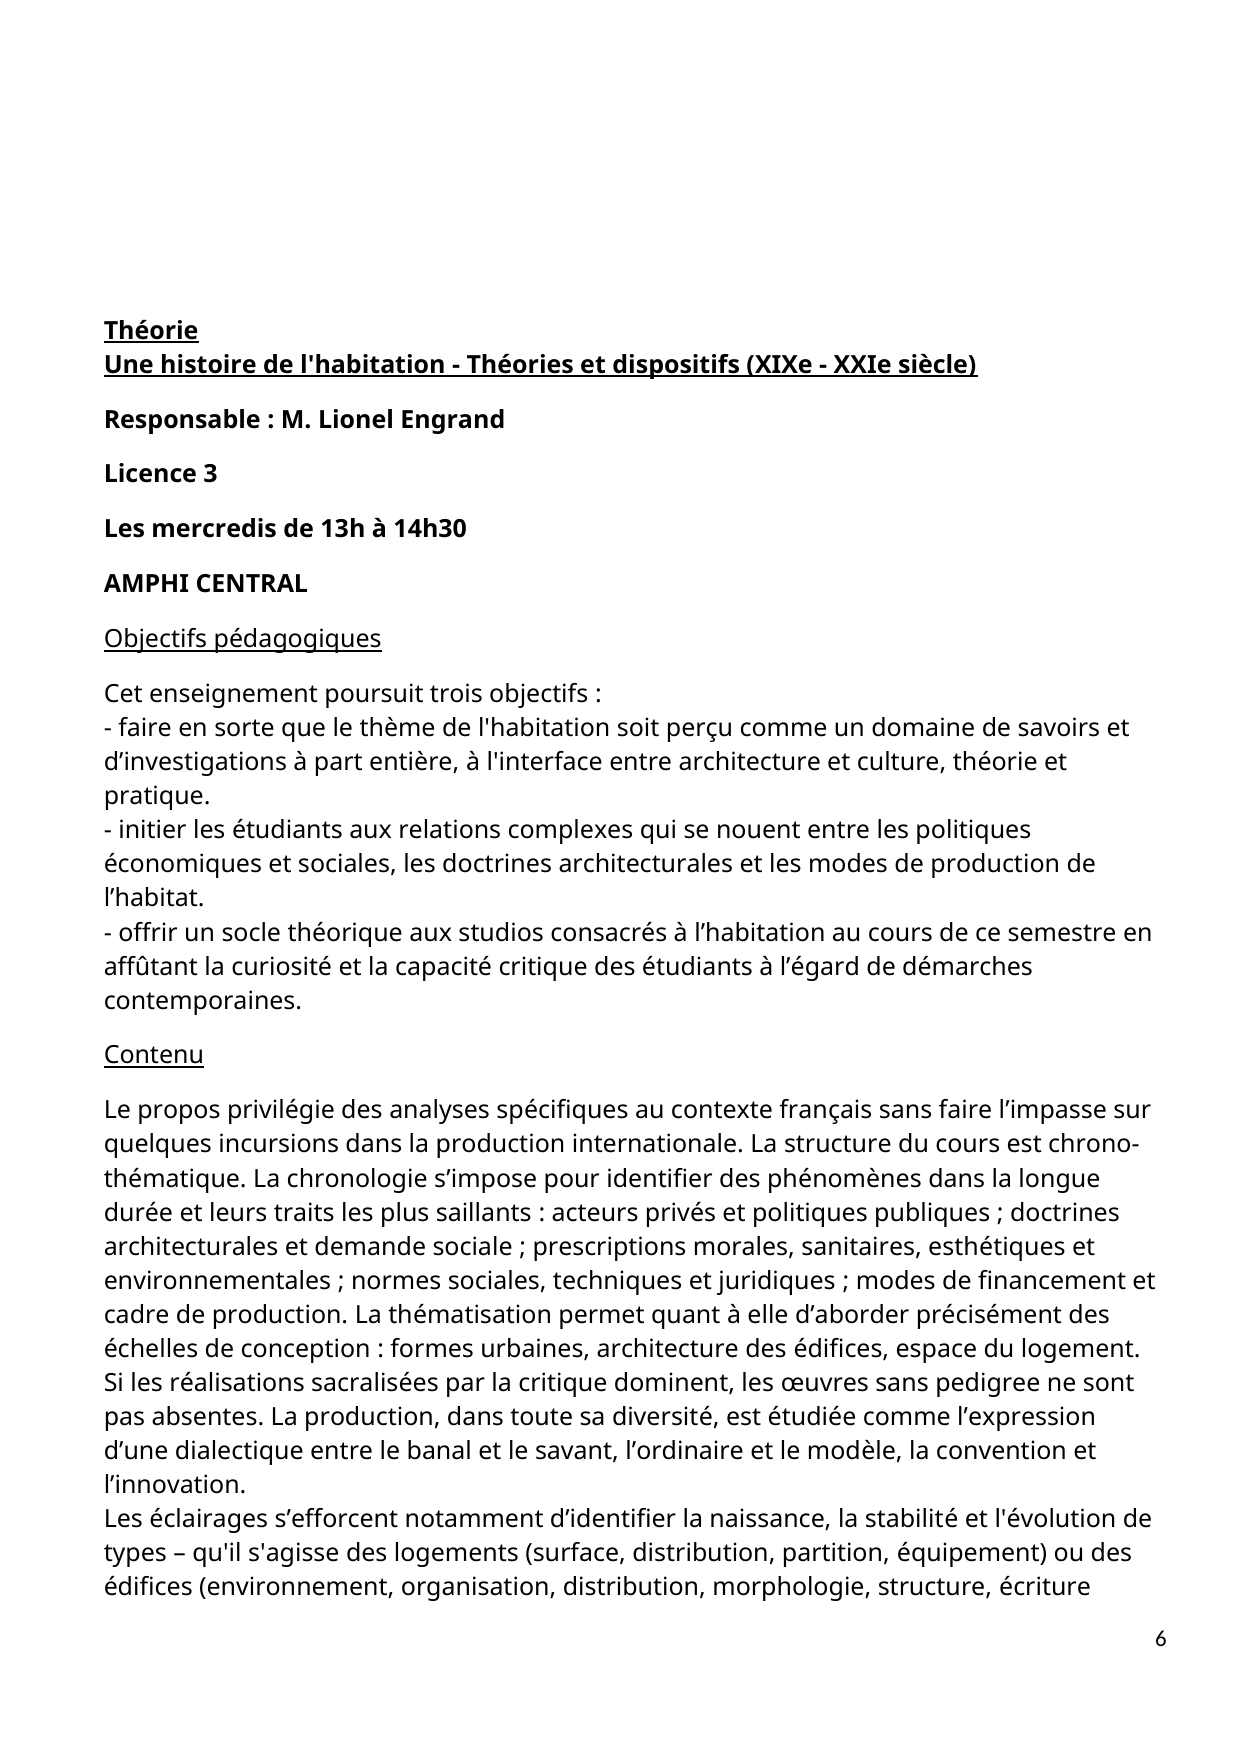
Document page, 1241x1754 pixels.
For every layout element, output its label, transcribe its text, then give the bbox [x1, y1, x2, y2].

text Théorie Une histoire de l'habitation - Théories et dispositifs (XIXe - XXIe siècle) [103, 312, 1167, 380]
text Les mercredis de 13h à 14h30 [103, 511, 1167, 545]
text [103, 1092, 1167, 1603]
text AMPHI CENTRAL [103, 566, 1167, 600]
text Objectifs pédagogiques [103, 621, 1167, 655]
text Cet enseignement poursuit trois objectifs : - faire en sorte que le thème de l'habitation soit perçu comme un domaine de savoirs et d’investigations à part entière, à l'interface entre architecture et culture, théorie et pratique. - initier les étudiants aux relations complexes qui se nouent entre les politiques économiques et sociales, les doctrines architecturales et les modes de production de l’habitat. - offrir un socle théorique aux studios consacrés à l’habitation au cours de ce semestre en affûtant la curiosité et la capacité critique des étudiants à l’égard de démarches contemporaines. [103, 676, 1167, 1016]
text Licence 3 [103, 456, 1167, 490]
text Responsable : M. Lionel Engrand [103, 401, 1167, 435]
text Contenu [103, 1037, 1167, 1071]
